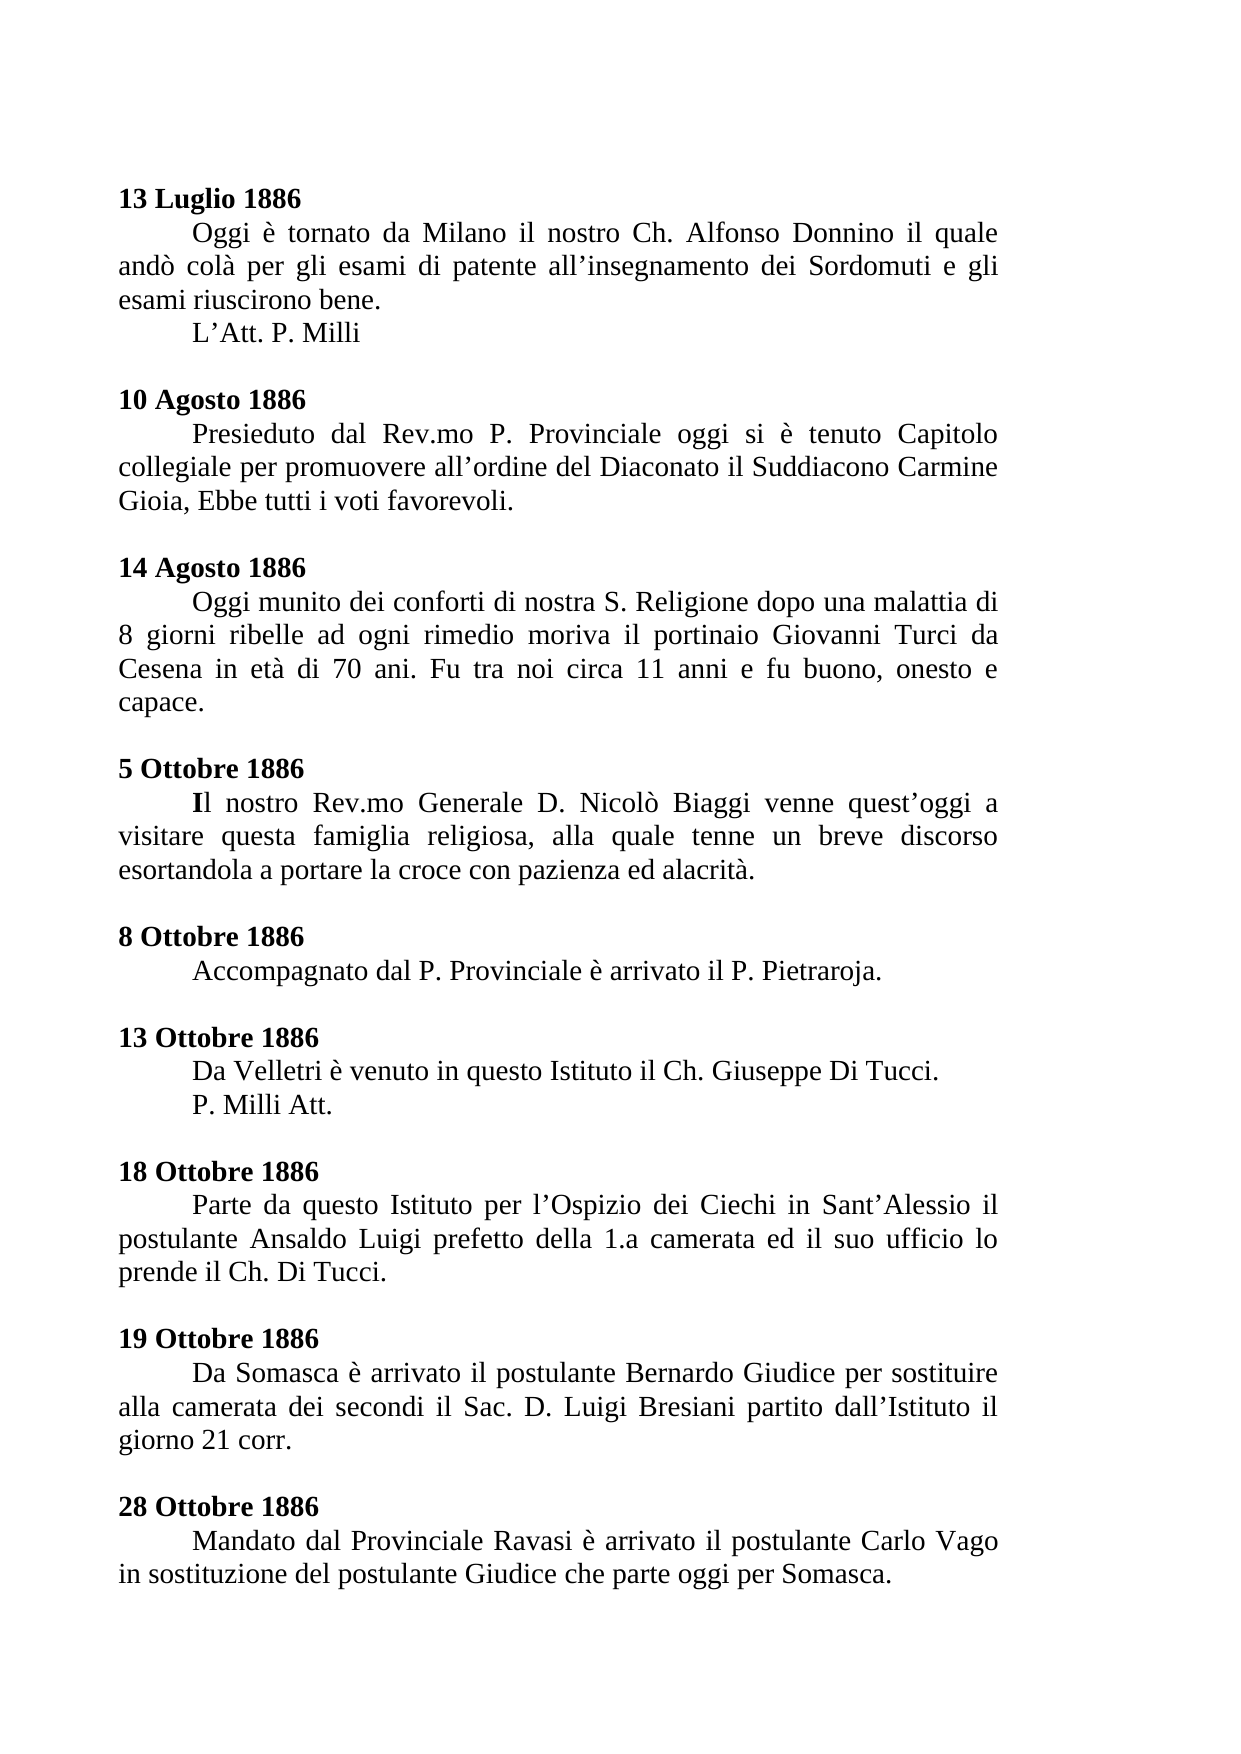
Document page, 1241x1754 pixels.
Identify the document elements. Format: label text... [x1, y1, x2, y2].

text Da Somasca è arrivato il postulante Bernardo Giudice per sostituire alla camerata dei secondi il Sac. D. Luigi Bresiani partito dall’Istituto il giorno 21 corr. [118, 1355, 999, 1456]
text Il nostro Rev.mo Generale D. Nicolò Biaggi venne quest’oggi a visitare questa famiglia religiosa, alla quale tenne un breve discorso esortandola a portare la croce con pazienza ed alacrità. [118, 785, 999, 886]
text P. Milli Att. [118, 1087, 999, 1120]
text 14 Agosto 1886 [118, 550, 999, 584]
text L’Att. P. Milli [118, 315, 999, 349]
text Oggi munito dei conforti di nostra S. Religione dopo una malattia di 8 giorni ribelle ad ogni rimedio moriva il portinaio Giovanni Turci da Cesena in età di 70 ani. Fu tra noi circa 11 anni e fu buono, onesto e capace. [118, 584, 999, 718]
text 28 Ottobre 1886 [118, 1489, 999, 1523]
text Mandato dal Provinciale Ravasi è arrivato il postulante Carlo Vago in sostituzione del postulante Giudice che parte oggi per Somasca. [118, 1523, 999, 1590]
text Parte da questo Istituto per l’Ospizio dei Ciechi in Sant’Alessio il postulante Ansaldo Luigi prefetto della 1.a camerata ed il suo ufficio lo prende il Ch. Di Tucci. [118, 1187, 999, 1288]
text 13 Luglio 1886 [118, 181, 999, 215]
text Da Velletri è venuto in questo Istituto il Ch. Giuseppe Di Tucci. [118, 1053, 999, 1087]
text Presieduto dal Rev.mo P. Provinciale oggi si è tenuto Capitolo collegiale per promuovere all’ordine del Diaconato il Suddiacono Carmine Gioia, Ebbe tutti i voti favorevoli. [118, 416, 999, 517]
text 10 Agosto 1886 [118, 382, 999, 416]
text 8 Ottobre 1886 [118, 919, 999, 953]
text 13 Ottobre 1886 [118, 1020, 999, 1053]
text 19 Ottobre 1886 [118, 1322, 999, 1355]
text Accompagnato dal P. Provinciale è arrivato il P. Pietraroja. [118, 953, 999, 986]
text 5 Ottobre 1886 [118, 751, 999, 785]
text Oggi è tornato da Milano il nostro Ch. Alfonso Donnino il quale andò colà per gli esami di patente all’insegnamento dei Sordomuti e gli esami riuscirono bene. [118, 215, 999, 315]
text 18 Ottobre 1886 [118, 1154, 999, 1187]
